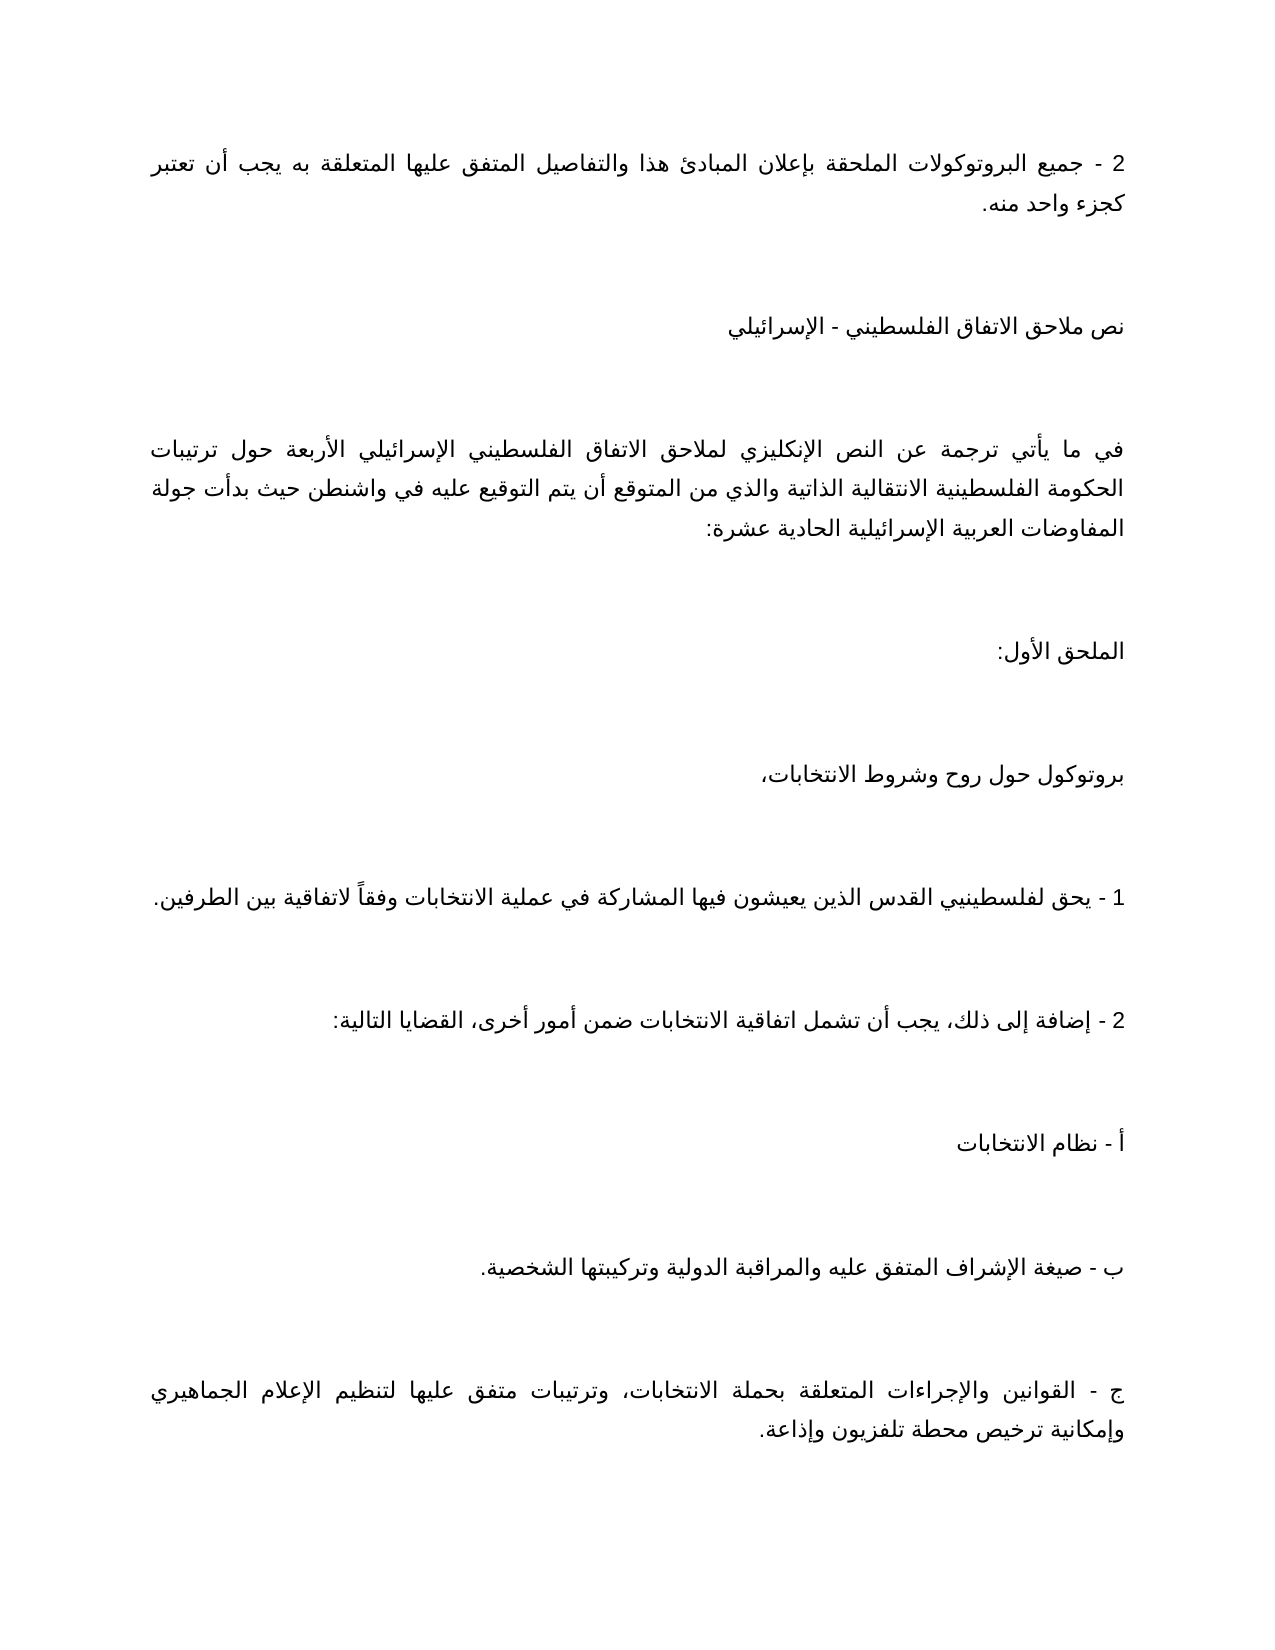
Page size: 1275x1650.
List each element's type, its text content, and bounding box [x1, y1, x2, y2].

text ب - صيغة الإشراف المتفق عليه والمراقبة الدولية وتركيبتها الشخصية. [150, 1253, 1125, 1280]
text 1 - يحق لفلسطينيي القدس الذين يعيشون فيها المشاركة في عملية الانتخابات وفقاً لاتفاقية بين الطرفين. [150, 884, 1125, 910]
text 2 - جميع البروتوكولات الملحقة بإعلان المبادئ هذا والتفاصيل المتفق عليها المتعلقة به يجب أن تعتبر كجزء واحد منه. [150, 150, 1125, 216]
text بروتوكول حول روح وشروط الانتخابات، [150, 761, 1125, 787]
text ج - القوانين والإجراءات المتعلقة بحملة الانتخابات، وترتيبات متفق عليها لتنظيم الإعلام الجماهيري وإمكانية ترخيص محطة تلفزيون وإذاعة. [150, 1377, 1125, 1442]
text في ما يأتي ترجمة عن النص الإنكليزي لملاحق الاتفاق الفلسطيني الإسرائيلي الأربعة حول ترتيبات الحكومة الفلسطينية الانتقالية الذاتية والذي من المتوقع أن يتم التوقيع عليه في واشنطن حيث بدأت جولة المفاوضات العربية الإسرائيلية الحادية عشرة: [150, 436, 1125, 541]
text 2 - إضافة إلى ذلك، يجب أن تشمل اتفاقية الانتخابات ضمن أمور أخرى، القضايا التالية: [150, 1007, 1125, 1033]
text الملحق الأول: [150, 638, 1125, 664]
text نص ملاحق الاتفاق الفلسطيني - الإسرائيلي [150, 313, 1125, 339]
text أ - نظام الانتخابات [150, 1130, 1125, 1157]
